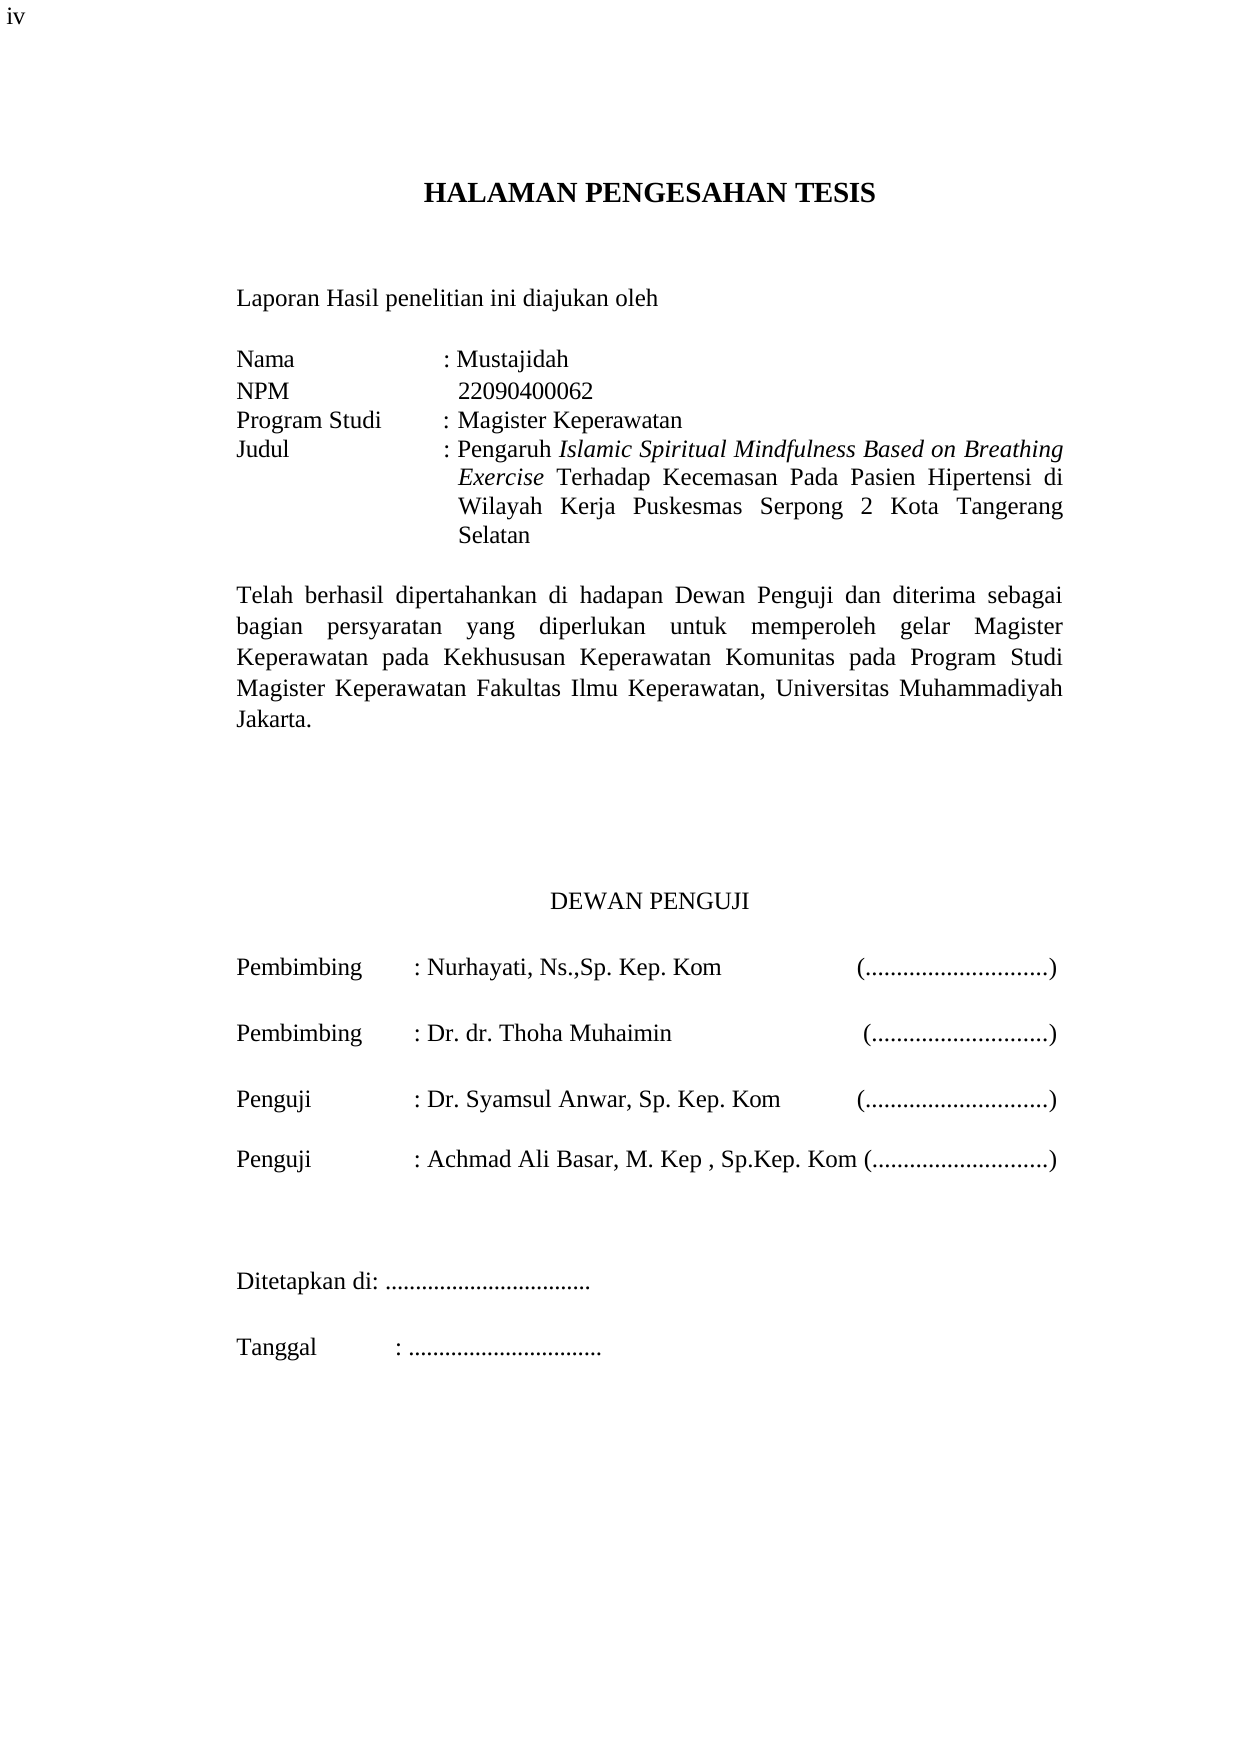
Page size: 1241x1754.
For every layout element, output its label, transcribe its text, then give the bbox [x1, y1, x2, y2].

text Tanggal : ................................ [236, 1332, 1080, 1360]
text DEWAN PENGUJI [219, 886, 1080, 914]
text Program Studi : Magister Keperawatan [236, 405, 1080, 434]
text Telah berhasil dipertahankan di hadapan Dewan Penguji dan diterima sebagai bagian persyaratan yang diperlukan untuk memperoleh gelar Magister Keperawatan pada Kekhususan Keperawatan Komunitas pada Program Studi Magister Keperawatan Fakultas Ilmu Keperawatan, Universitas Muhammadiyah Jakarta. [236, 580, 1064, 733]
text Laporan Hasil penelitian ini diajukan oleh Nama : Mustajidah [236, 250, 658, 373]
text NPM 22090400062 [236, 376, 1080, 405]
text Pembimbing : Nurhayati, Ns.,Sp. Kep. Kom ( ) [236, 952, 1080, 981]
text Judul : Pengaruh Islamic Spiritual Mindfulness Based on Breathing Exercise Terhadap Kecemasan Pada Pasien Hipertensi di Wilayah Kerja Puskesmas Serpong 2 Kota Tangerang Selatan [236, 434, 1063, 549]
text Pembimbing : Dr. dr. Thoha Muhaimin ( ) [236, 1018, 1080, 1047]
text Ditetapkan di: .................................. [236, 1266, 1080, 1295]
text Penguji : Dr. Syamsul Anwar, Sp. Kep. Kom ( ) [236, 1084, 1080, 1112]
text Penguji : Achmad Ali Basar, M. Kep , Sp.Kep. Kom ( ) [236, 1144, 1080, 1172]
subtitle HALAMAN PENGESAHAN TESIS [220, 175, 1080, 209]
